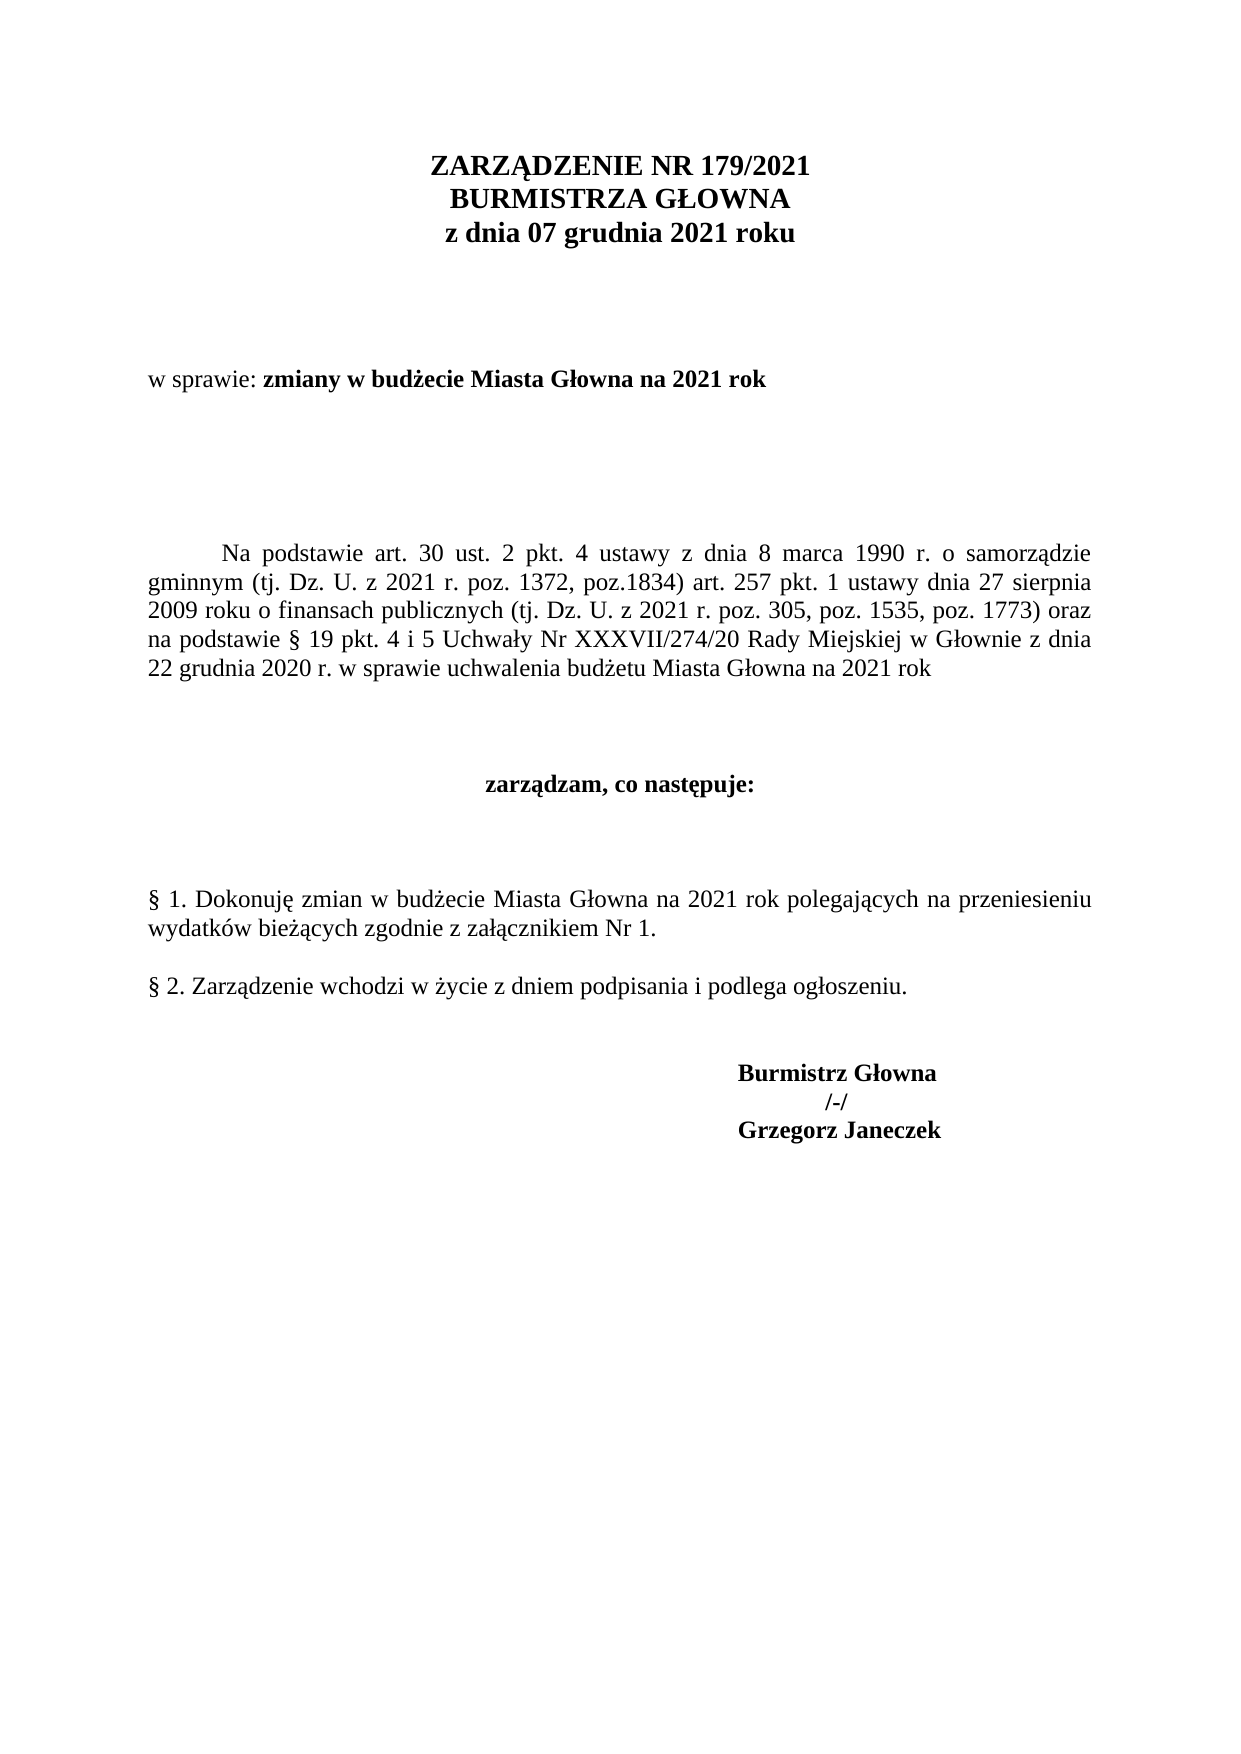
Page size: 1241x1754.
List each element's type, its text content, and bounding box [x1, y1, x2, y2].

text § 1. Dokonuję zmian w budżecie Miasta Głowna na 2021 rok polegających na przeniesieniu wydatków bieżących zgodnie z załącznikiem Nr 1. [148, 884, 1093, 942]
text z dnia 07 grudnia 2021 roku [148, 215, 1093, 248]
text w sprawie: zmiany w budżecie Miasta Głowna na 2021 rok [148, 364, 1093, 393]
text Burmistrz Głowna [738, 1058, 1093, 1087]
text zarządzam, co następuje: [148, 769, 1093, 797]
text /-/ [738, 1087, 1093, 1115]
text Grzegorz Janeczek [738, 1115, 1093, 1144]
text Na podstawie art. 30 ust. 2 pkt. 4 ustawy z dnia 8 marca 1990 r. o samorządzie gminnym (tj. Dz. U. z 2021 r. poz. 1372, poz.1834) art. 257 pkt. 1 ustawy dnia 27 sierpnia 2009 roku o finansach publicznych (tj. Dz. U. z 2021 r. poz. 305, poz. 1535, poz. 1773) oraz na podstawie § 19 pkt. 4 i 5 Uchwały Nr XXXVII/274/20 Rady Miejskiej w Głownie z dnia 22 grudnia 2020 r. w sprawie uchwalenia budżetu Miasta Głowna na 2021 rok [148, 538, 1093, 682]
text BURMISTRZA GŁOWNA [148, 181, 1093, 215]
text ZARZĄDZENIE NR 179/2021 [148, 148, 1093, 181]
text § 2. Zarządzenie wchodzi w życie z dniem podpisania i podlega ogłoszeniu. [148, 971, 1093, 1000]
